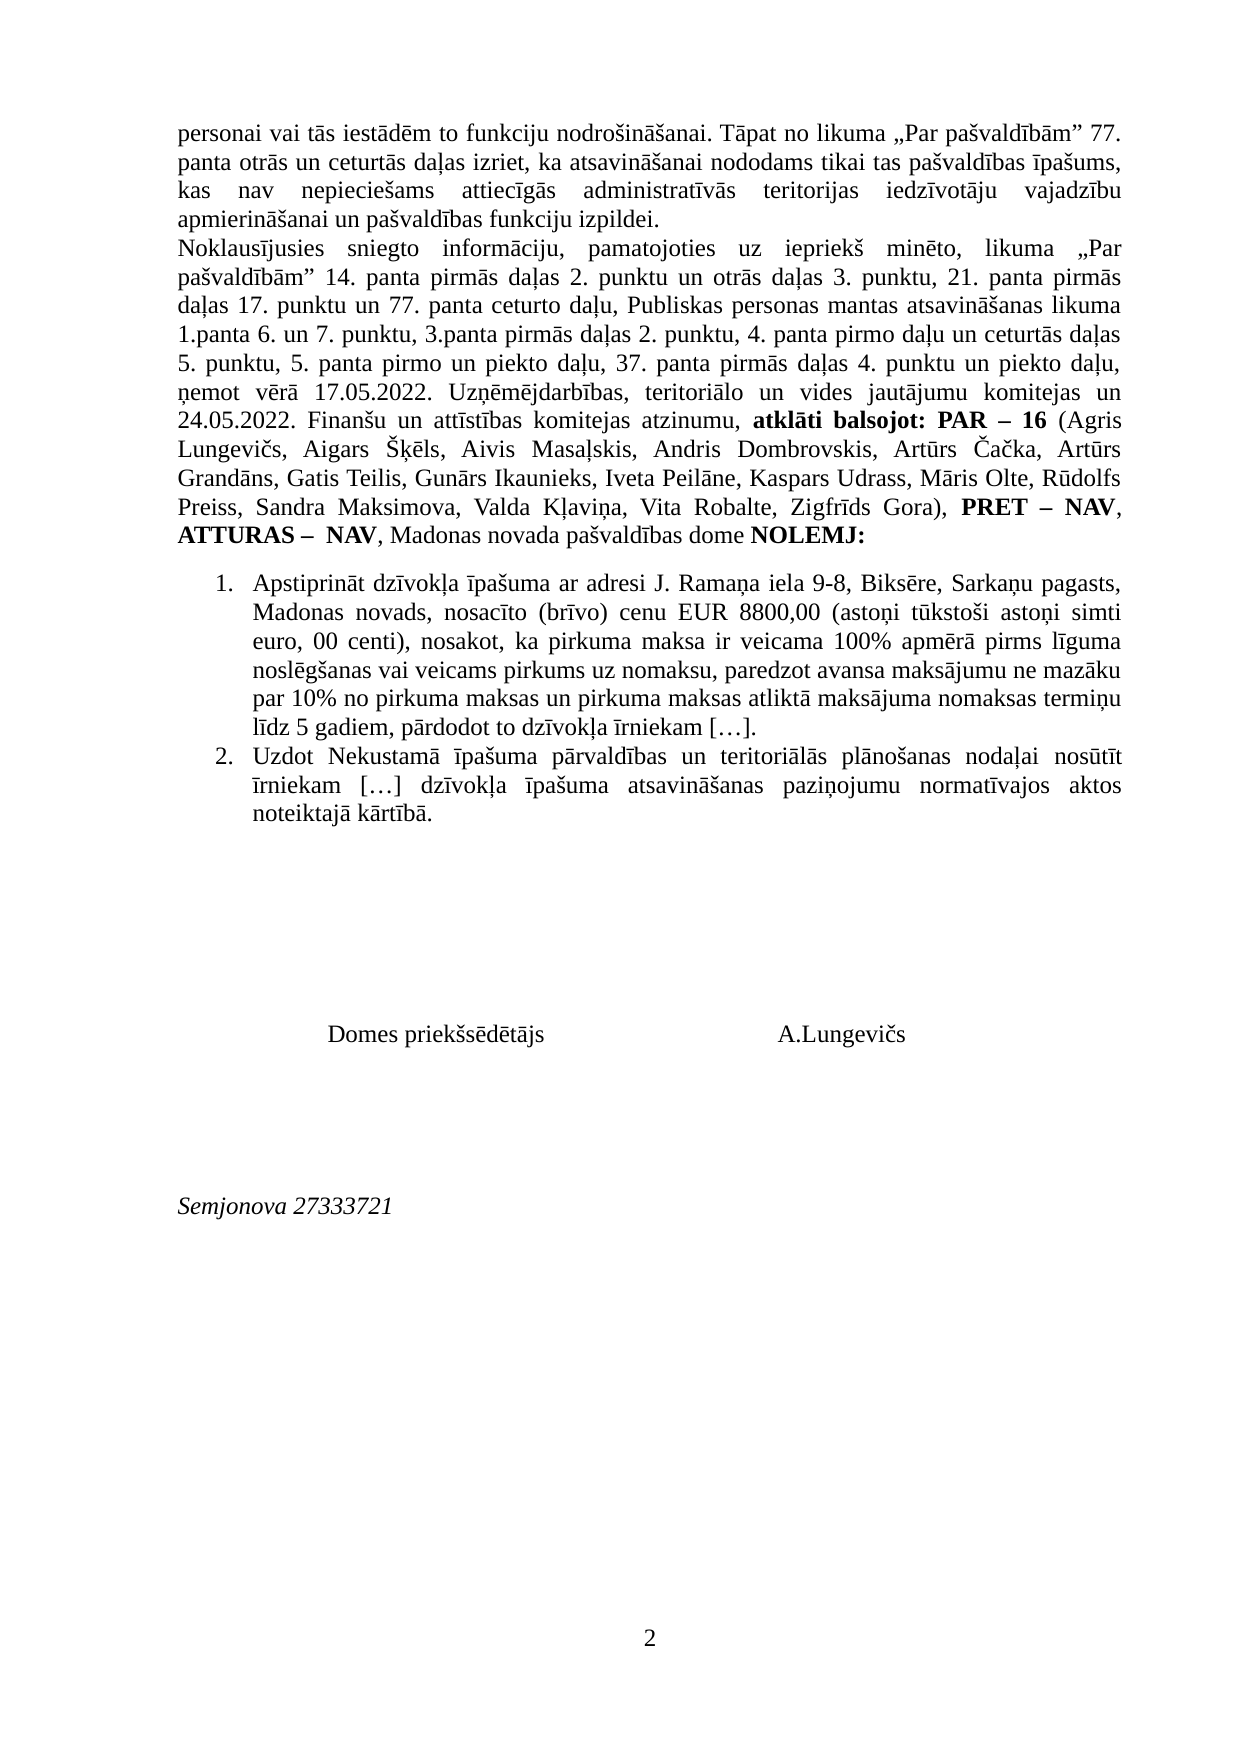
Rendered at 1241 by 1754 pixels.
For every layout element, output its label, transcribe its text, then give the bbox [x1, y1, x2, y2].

text Semjonova 27333721 [177, 1191, 1122, 1220]
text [177, 118, 1122, 233]
list Uzdot Nekustamā īpašuma pārvaldības un teritoriālās plānošanas nodaļai nosūtīt īrniekam […] dzīvokļa īpašuma atsavināšanas paziņojumu normatīvajos aktos noteiktajā kārtībā. [215, 741, 1122, 827]
text Noklausījusies sniegto informāciju, pamatojoties uz iepriekš minēto, likuma „Par pašvaldībām” 14. panta pirmās daļas 2. punktu un otrās daļas 3. punktu, 21. panta pirmās daļas 17. punktu un 77. panta ceturto daļu, Publiskas personas mantas atsavināšanas likuma 1.panta 6. un 7. punktu, 3.panta pirmās daļas 2. punktu, 4. panta pirmo daļu un ceturtās daļas 5. punktu, 5. panta pirmo un piekto daļu, 37. panta pirmās daļas 4. punktu un piekto daļu, ņemot vērā 17.05.2022. Uzņēmējdarbības, teritoriālo un vides jautājumu komitejas un 24.05.2022. Finanšu un attīstības komitejas atzinumu, atklāti balsojot: PAR – 16 (Agris Lungevičs, Aigars Šķēls, Aivis Masaļskis, Andris Dombrovskis, Artūrs Čačka, Artūrs Grandāns, Gatis Teilis, Gunārs Ikaunieks, Iveta Peilāne, Kaspars Udrass, Māris Olte, Rūdolfs Preiss, Sandra Maksimova, Valda Kļaviņa, Vita Robalte, Zigfrīds Gora), PRET – NAV, ATTURAS – NAV, Madonas novada pašvaldības dome NOLEMJ: [177, 233, 1122, 549]
text Domes priekšsēdētājs A.Lungevičs [252, 1019, 1122, 1048]
list Apstiprināt dzīvokļa īpašuma ar adresi J. Ramaņa iela 9-8, Biksēre, Sarkaņu pagasts, Madonas novads, nosacīto (brīvo) cenu EUR 8800,00 (astoņi tūkstoši astoņi simti euro, 00 centi), nosakot, ka pirkuma maksa ir veicama 100% apmērā pirms līguma noslēgšanas vai veicams pirkums uz nomaksu, paredzot avansa maksājumu ne mazāku par 10% no pirkuma maksas un pirkuma maksas atliktā maksājuma nomaksas termiņu līdz 5 gadiem, pārdodot to dzīvokļa īrniekam […]. [215, 568, 1122, 741]
